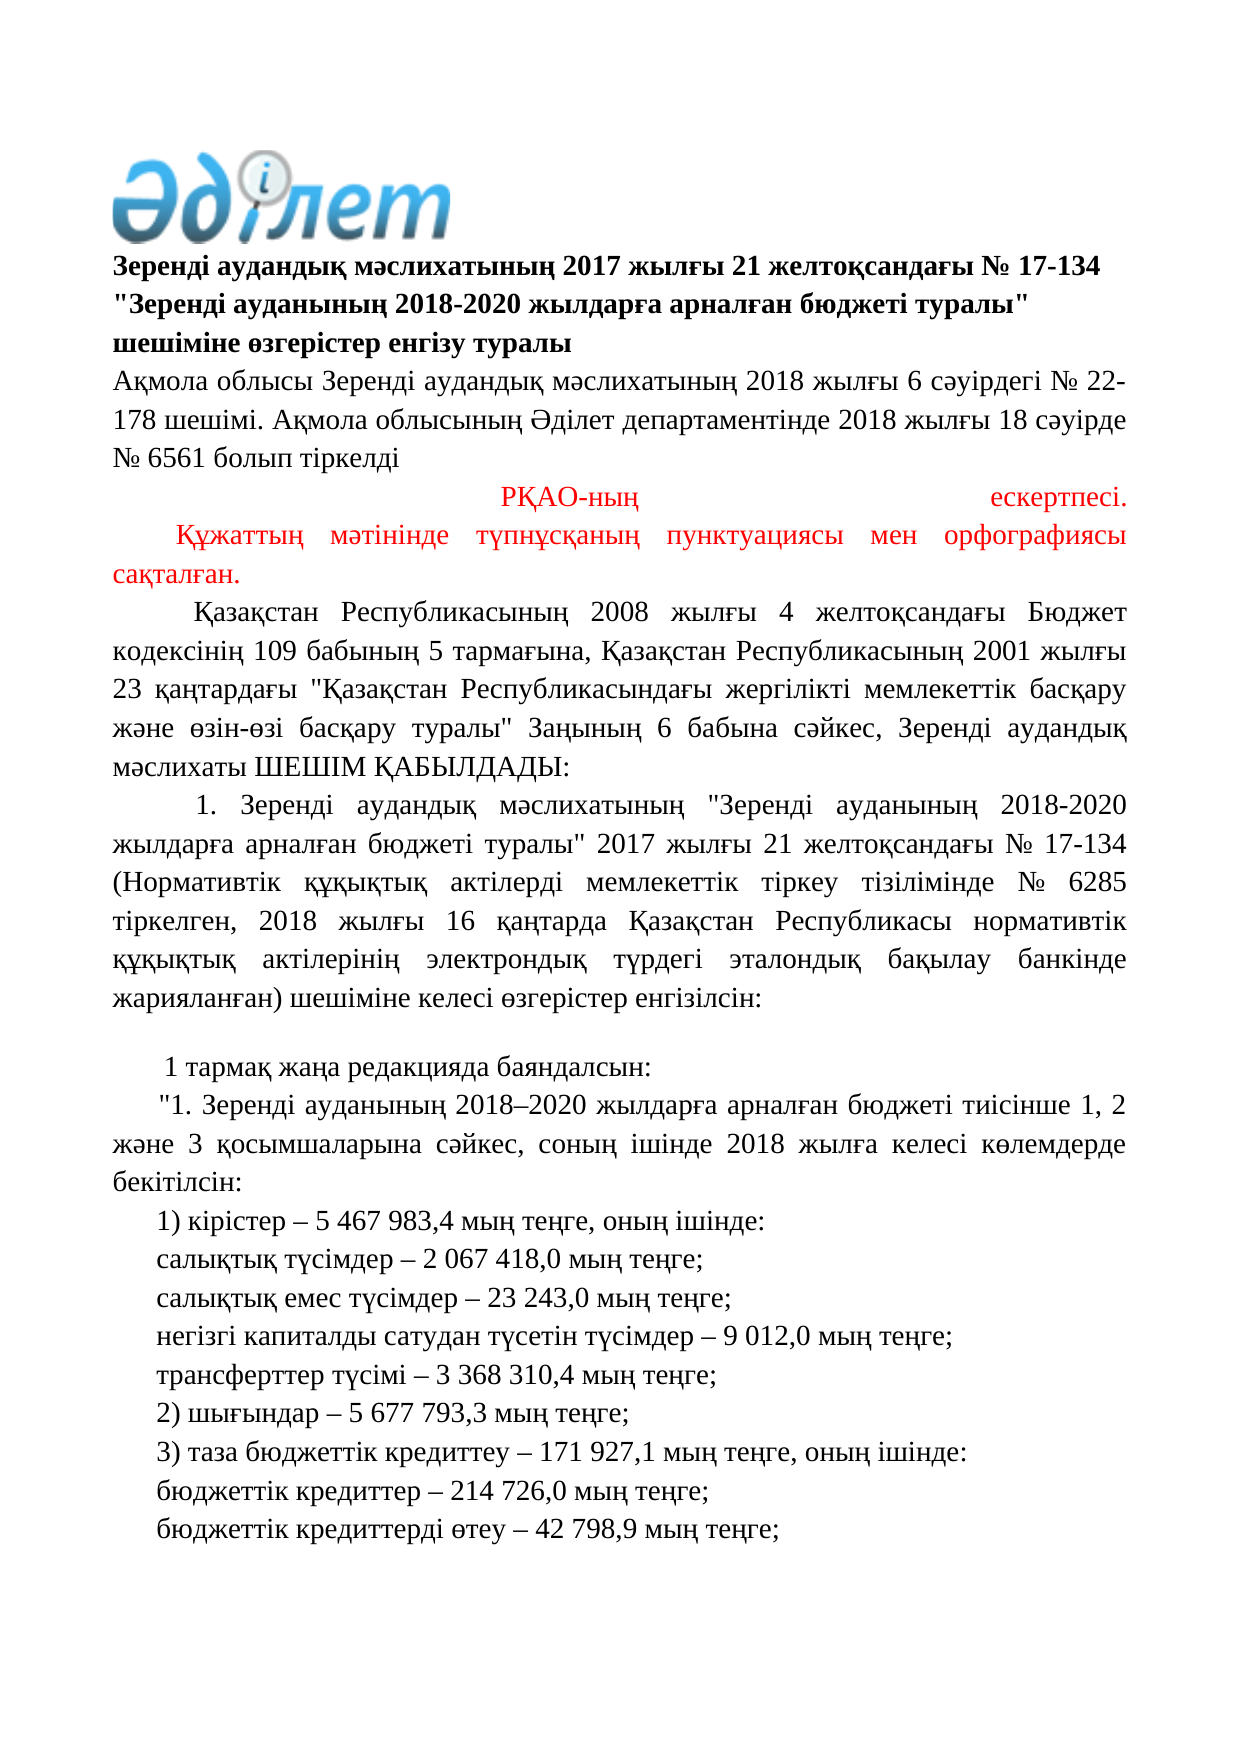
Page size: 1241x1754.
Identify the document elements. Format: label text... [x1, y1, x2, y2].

text Қазақстан Республикасының 2008 жылғы 4 желтоқсандағы Бюджет кодексінің 109 бабының 5 тармағына, Қазақстан Республикасының 2001 жылғы 23 қаңтардағы "Қазақстан Республикасындағы жергілікті мемлекеттік басқару және өзін-өзі басқару туралы" Заңының 6 бабына сәйкес, Зеренді аудандық мәслихаты ШЕШІМ ҚАБЫЛДАДЫ: [112, 594, 1128, 782]
text 1. Зеренді аудандық мәслихатының "Зеренді ауданының 2018-2020 жылдарға арналған бюджеті туралы" 2017 жылғы 21 желтоқсандағы № 17-134 (Нормативтік құқықтық актілерді мемлекеттік тіркеу тізілімінде № 6285 тіркелген, 2018 жылғы 16 қаңтарда Қазақстан Республикасы нормативтік құқықтық актілерінің электрондық түрдегі эталондық бақылау банкінде жарияланған) шешіміне келесі өзгерістер енгізілсін: [112, 787, 1128, 1013]
text "1. Зеренді ауданының 2018–2020 жылдарға арналған бюджеті тиісінше 1, 2 және 3 қосымшаларына сәйкес, соның ішінде 2018 жылға келесі көлемдерде бекітілсін: [112, 1087, 1128, 1198]
text бюджеттік кредиттерді өтеу – 42 798,9 мың теңге; [112, 1511, 1128, 1545]
text 2) шығындар – 5 677 793,3 мың теңге; [112, 1396, 1128, 1429]
text 1) кірістер – 5 467 983,4 мың теңге, оның ішінде: [112, 1203, 1128, 1236]
text Зеренді аудандық мәслихатының 2017 жылғы 21 желтоқсандағы № 17-134 "Зеренді ауданының 2018-2020 жылдарға арналған бюджеті туралы" шешіміне өзгерістер енгізу туралы [112, 248, 1128, 358]
text 3) таза бюджеттік кредиттеу – 171 927,1 мың теңге, оның ішінде: [112, 1434, 1128, 1468]
text салықтық түсімдер – 2 067 418,0 мың теңге; [112, 1241, 1128, 1275]
text салықтық емес түсімдер – 23 243,0 мың теңге; [112, 1280, 1128, 1313]
text трансферттер түсімі – 3 368 310,4 мың теңге; [112, 1357, 1128, 1391]
picture [112, 150, 451, 244]
text РҚАО-ның ескертпесі. Құжаттың мәтінінде түпнұсқаның пунктуациясы мен орфографиясы сақталған. [112, 479, 1128, 589]
text негізгі капиталды сатудан түсетін түсімдер – 9 012,0 мың теңге; [112, 1318, 1128, 1352]
text бюджеттік кредиттер – 214 726,0 мың теңге; [112, 1473, 1128, 1506]
text Ақмола облысы Зеренді аудандық мәслихатының 2018 жылғы 6 сәуірдегі № 22-178 шешімі. Ақмола облысының Әділет департаментінде 2018 жылғы 18 сәуірде № 6561 болып тіркелді [112, 363, 1128, 474]
text 1 тармақ жаңа редакцияда баяндалсын: [112, 1049, 1128, 1082]
